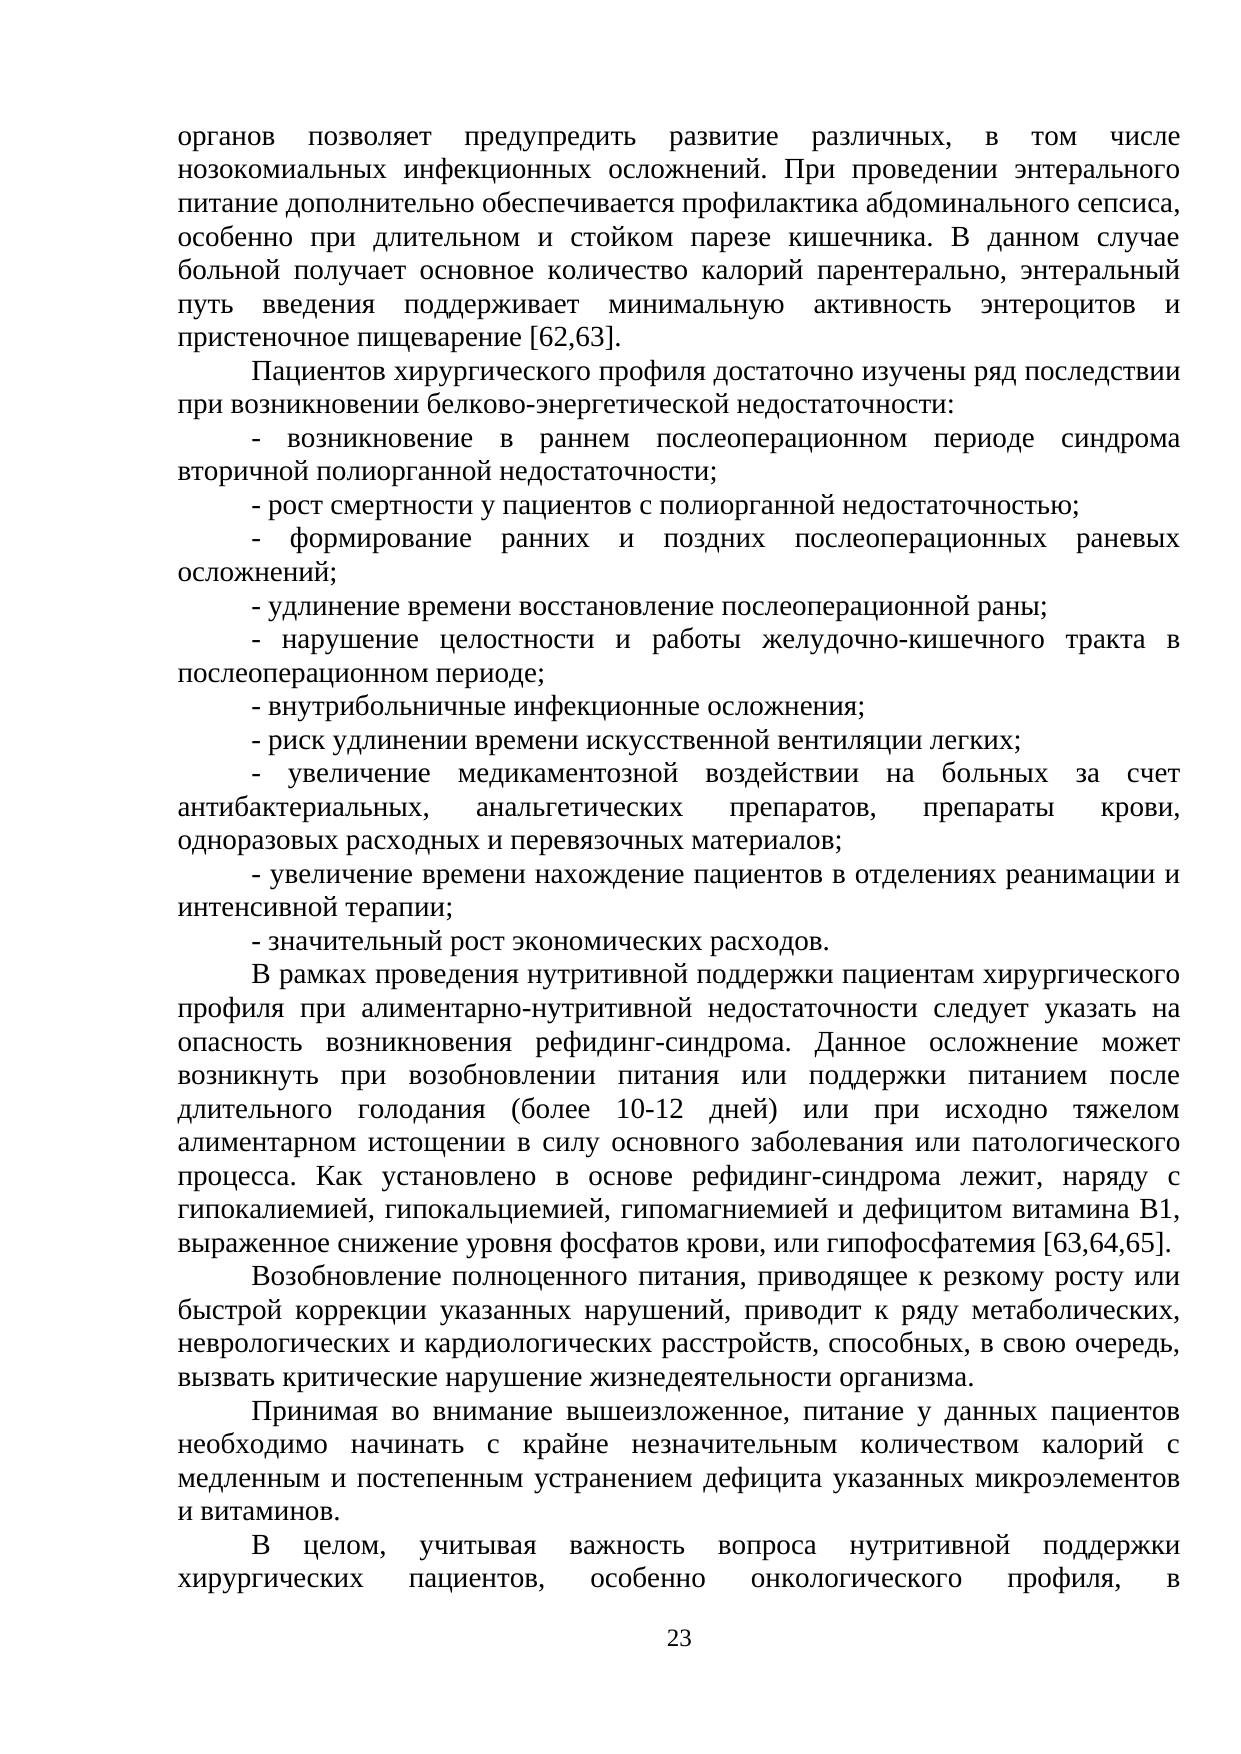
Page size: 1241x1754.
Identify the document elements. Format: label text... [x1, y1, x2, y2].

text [177, 118, 1181, 353]
text В рамках проведения нутритивной поддержки пациентам хирургического профиля при алиментарно-нутритивной недостаточности следует указать на опасность возникновения рефидинг-синдрома. Данное осложнение может возникнуть при возобновлении питания или поддержки питанием после длительного голодания (более 10-12 дней) или при исходно тяжелом алиментарном истощении в силу основного заболевания или патологического процесса. Как установлено в основе рефидинг-синдрома лежит, наряду с гипокалиемией, гипокальциемией, гипомагниемией и дефицитом витамина В1, выраженное снижение уровня фосфатов крови, или гипофосфатемия [63,64,65]. [177, 957, 1181, 1258]
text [177, 1527, 1181, 1594]
text Возобновление полноценного питания, приводящее к резкому росту или быстрой коррекции указанных нарушений, приводит к ряду метаболических, неврологических и кардиологических расстройств, способных, в свою очередь, вызвать критические нарушение жизнедеятельности организма. [177, 1258, 1181, 1393]
text - увеличение медикаментозной воздействии на больных за счет антибактериальных, анальгетических препаратов, препараты крови, одноразовых расходных и перевязочных материалов; [177, 755, 1181, 856]
text - удлинение времени восстановление послеоперационной раны; [177, 588, 1181, 621]
text - риск удлинении времени искусственной вентиляции легких; [177, 722, 1181, 755]
text - значительный рост экономических расходов. [177, 923, 1181, 957]
text Пациентов хирургического профиля достаточно изучены ряд последствии при возникновении белково-энергетической недостаточности: [177, 353, 1181, 420]
text - внутрибольничные инфекционные осложнения; [177, 688, 1181, 722]
text - рост смертности у пациентов с полиорганной недостаточностью; [177, 487, 1181, 521]
text Принимая во внимание вышеизложенное, питание у данных пациентов необходимо начинать с крайне незначительным количеством калорий с медленным и постепенным устранением дефицита указанных микроэлементов и витаминов. [177, 1393, 1181, 1527]
text - формирование ранних и поздних послеоперационных раневых осложнений; [177, 521, 1181, 588]
text - нарушение целостности и работы желудочно-кишечного тракта в послеоперационном периоде; [177, 621, 1181, 688]
text - увеличение времени нахождение пациентов в отделениях реанимации и интенсивной терапии; [177, 856, 1181, 923]
text - возникновение в раннем послеоперационном периоде синдрома вторичной полиорганной недостаточности; [177, 420, 1181, 487]
